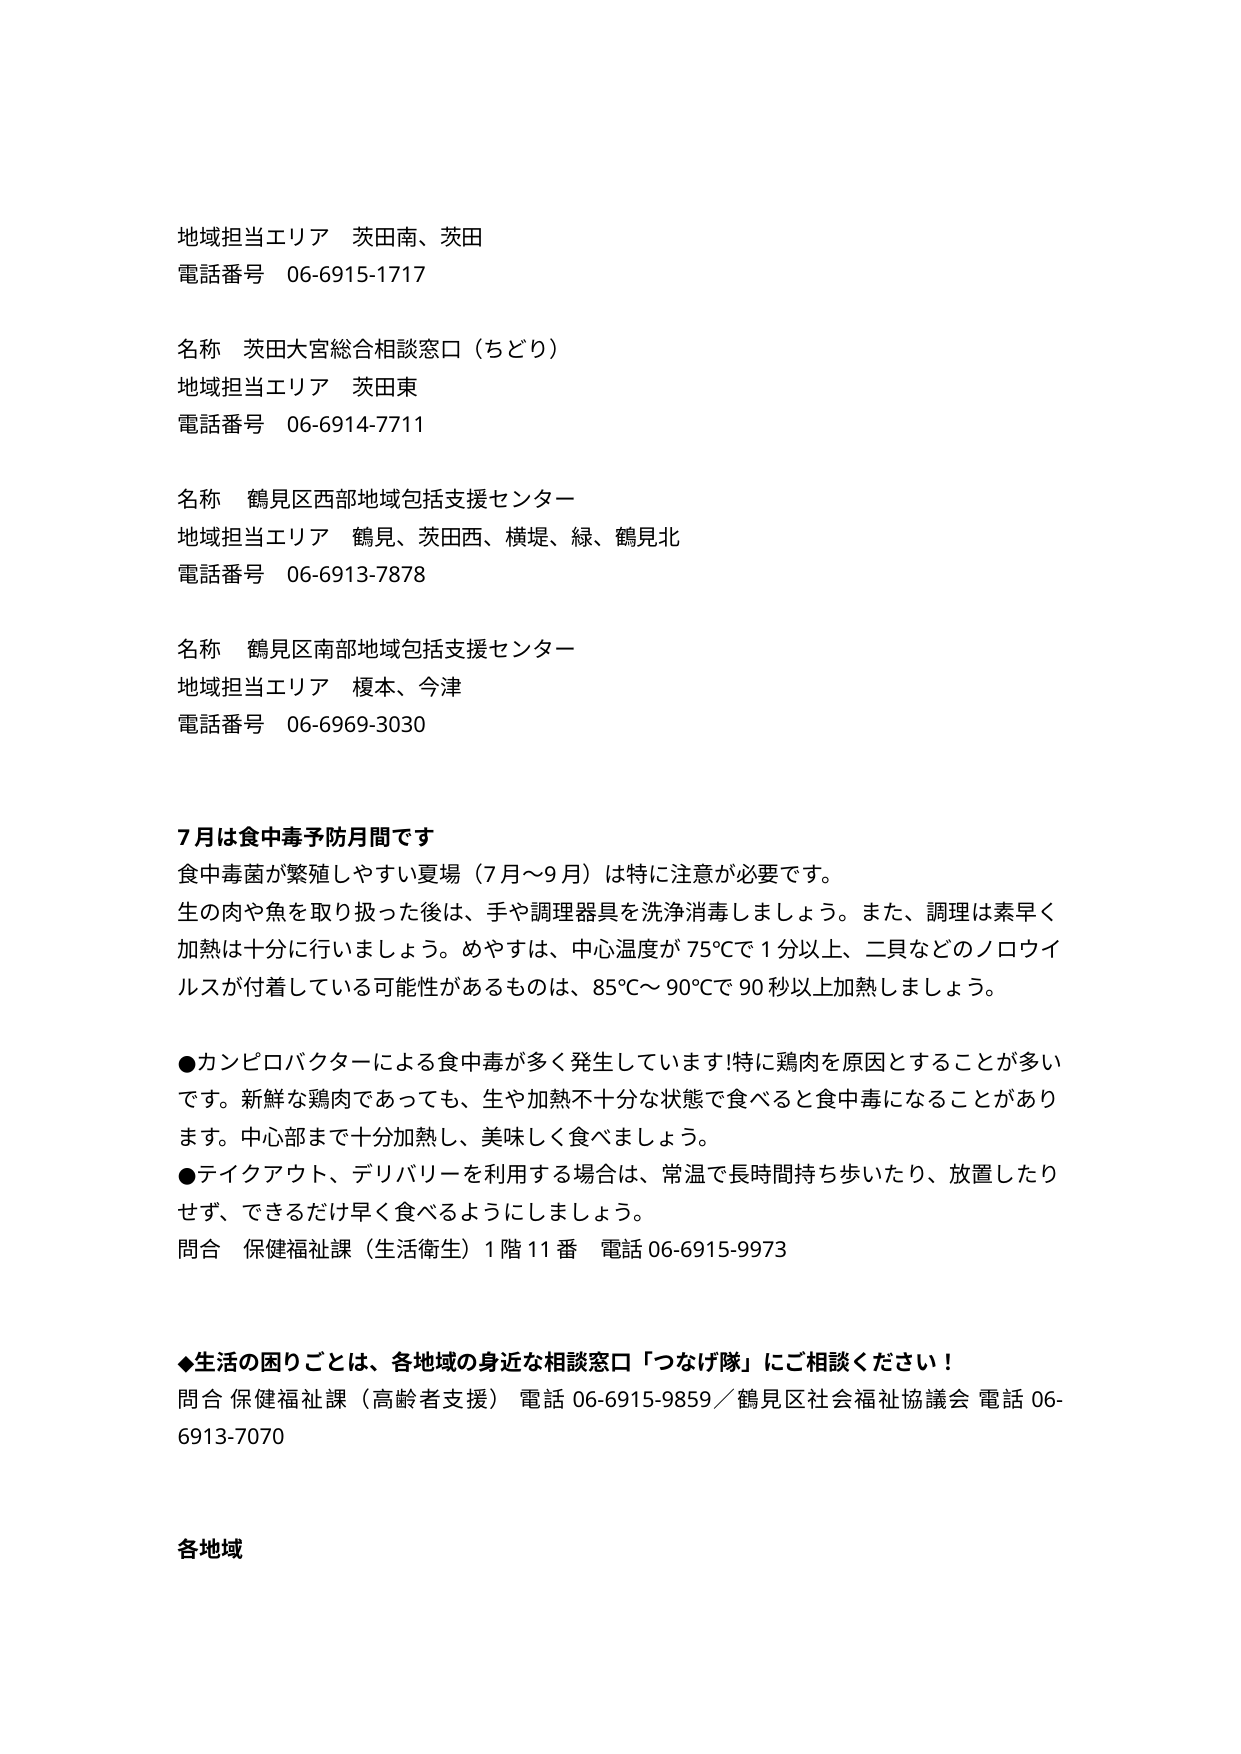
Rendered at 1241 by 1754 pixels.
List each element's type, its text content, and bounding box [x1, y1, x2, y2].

text 地域担当エリア 茨田南、茨田 [177, 217, 1063, 254]
text ◆生活の困りごとは、各地域の身近な相談窓口「つなげ隊」にご相談ください！ [177, 1342, 1063, 1379]
text 電話番号 06-6969-3030 [177, 704, 1063, 742]
text 名称 鶴見区西部地域包括支援センター [177, 479, 1063, 517]
text 問合 保健福祉課（生活衛生）1階11番 電話06-6915-9973 [177, 1229, 1063, 1267]
text 7月は食中毒予防月間です [177, 817, 1063, 854]
text 電話番号 06-6914-7711 [177, 404, 1063, 442]
text 生の肉や魚を取り扱った後は、手や調理器具を洗浄消毒しましょう。また、調理は素早く、加熱は十分に行いましょう。めやすは、中心温度が75℃で1分以上、二貝などのノロウイルスが付着している可能性があるものは、85℃～ 90℃で90秒以上加熱しましょう。 [177, 892, 1063, 1004]
text ●カンピロバクターによる食中毒が多く発生しています!特に鶏肉を原因とすることが多いです。新鮮な鶏肉であっても、生や加熱不十分な状態で食べると食中毒になることがあります。中心部まで十分加熱し、美味しく食べましょう。 [177, 1042, 1063, 1154]
text 地域担当エリア 鶴見、茨田西、横堤、緑、鶴見北 [177, 517, 1063, 554]
text 名称 鶴見区南部地域包括支援センター [177, 629, 1063, 667]
text 各地域 [177, 1529, 1063, 1567]
text 電話番号 06-6913-7878 [177, 554, 1063, 592]
text 地域担当エリア 榎本、今津 [177, 667, 1063, 704]
text 名称 茨田大宮総合相談窓口（ちどり） [177, 329, 1063, 367]
text 電話番号 06-6915-1717 [177, 254, 1063, 292]
text 食中毒菌が繁殖しやすい夏場（7月～9月）は特に注意が必要です。 [177, 854, 1063, 892]
text 地域担当エリア 茨田東 [177, 367, 1063, 404]
text ●テイクアウト、デリバリーを利用する場合は、常温で長時間持ち歩いたり、放置したりせず、できるだけ早く食べるようにしましょう。 [177, 1154, 1063, 1229]
text 問合 保健福祉課（高齢者支援） 電話06-6915-9859／鶴見区社会福祉協議会 電話06-6913-7070 [177, 1379, 1063, 1454]
